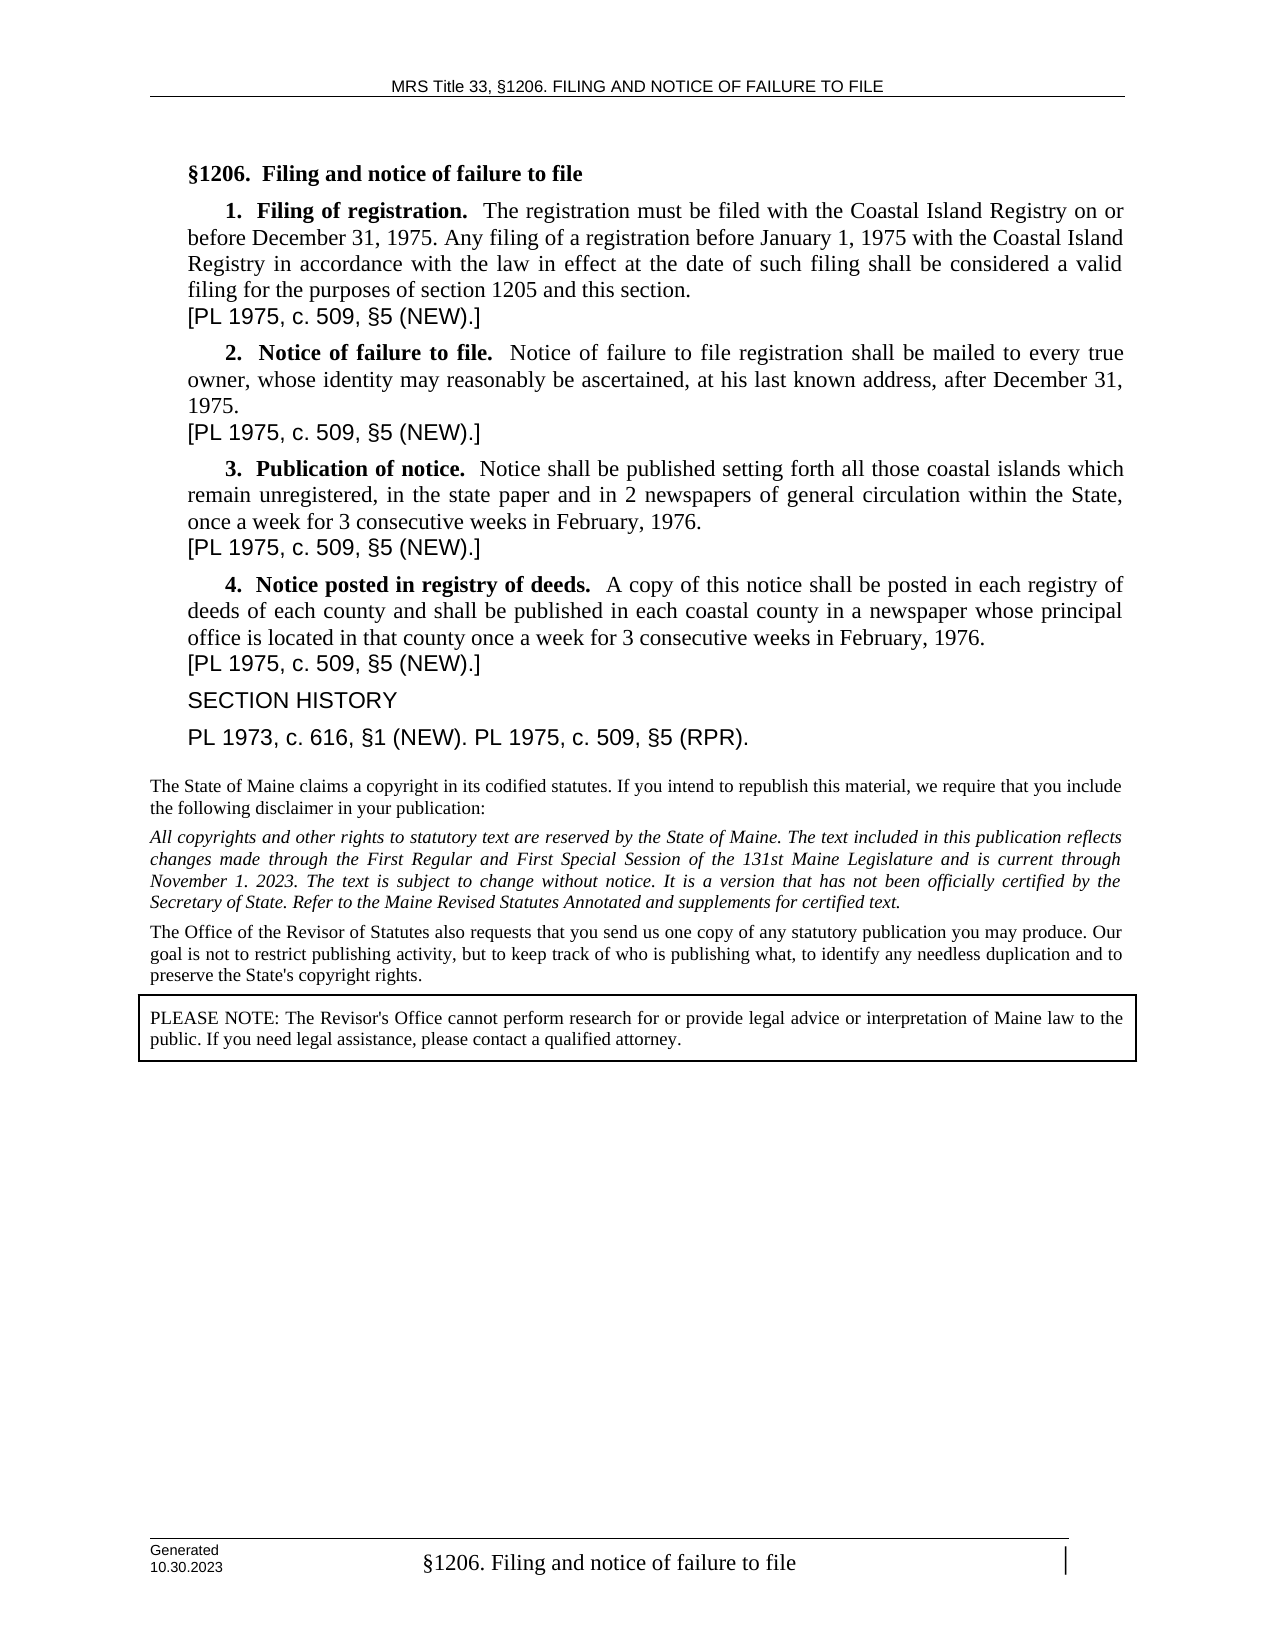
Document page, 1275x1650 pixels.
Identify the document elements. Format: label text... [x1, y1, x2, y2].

text [PL 1975, c. 509, §5 (NEW).] [187, 650, 1125, 676]
text 1. Filing of registration. The registration must be filed with the Coastal Island Registry on or before December 31, 1975. Any filing of a registration before January 1, 1975 with the Coastal Island Registry in accordance with the law in effect at the date of such filing shall be considered a valid filing for the purposes of section 1205 and this section. [187, 197, 1125, 303]
text PL 1973, c. 616, §1 (NEW). PL 1975, c. 509, §5 (RPR). [187, 724, 1125, 750]
text SECTION HISTORY [187, 687, 1125, 713]
text [PL 1975, c. 509, §5 (NEW).] [187, 534, 1125, 561]
text 3. Publication of notice. Notice shall be published setting forth all those coastal islands which remain unregistered, in the state paper and in 2 newspapers of general circulation within the State, once a week for 3 consecutive weeks in February, 1976. [187, 455, 1125, 534]
text §1206. Filing and notice of failure to file [187, 160, 1125, 187]
text [PL 1975, c. 509, §5 (NEW).] [187, 418, 1125, 445]
text All copyrights and other rights to statutory text are reserved by the State of Maine. The text included in this publication reflects changes made through the First Regular and First Special Session of the 131st Maine Legislature and is current through November 1. 2023 . The text is subject to change without notice. It is a version that has not been officially certified by the Secretary of State. Refer to the Maine Revised Statutes Annotated and supplements for certified text. [150, 826, 1125, 913]
text 4. Notice posted in registry of deeds. A copy of this notice shall be posted in each registry of deeds of each county and shall be published in each coastal county in a newspaper whose principal office is located in that county once a week for 3 consecutive weeks in February, 1976. [187, 571, 1125, 650]
text [PL 1975, c. 509, §5 (NEW).] [187, 303, 1125, 329]
text 2. Notice of failure to file. Notice of failure to file registration shall be mailed to every true owner, whose identity may reasonably be ascertained, at his last known address, after December 31, 1975. [187, 339, 1125, 418]
text PLEASE NOTE: The Revisor's Office cannot perform research for or provide legal advice or interpretation of Maine law to the public. If you need legal assistance, please contact a qualified attorney. [140, 996, 1135, 1060]
text The State of Maine claims a copyright in its codified statutes. If you intend to republish this material, we require that you include the following disclaimer in your publication: [150, 775, 1125, 818]
text The Office of the Revisor of Statutes also requests that you send us one copy of any statutory publication you may produce. Our goal is not to restrict publishing activity, but to keep track of who is publishing what, to identify any needless duplication and to preserve the State's copyright rights. [150, 921, 1125, 986]
